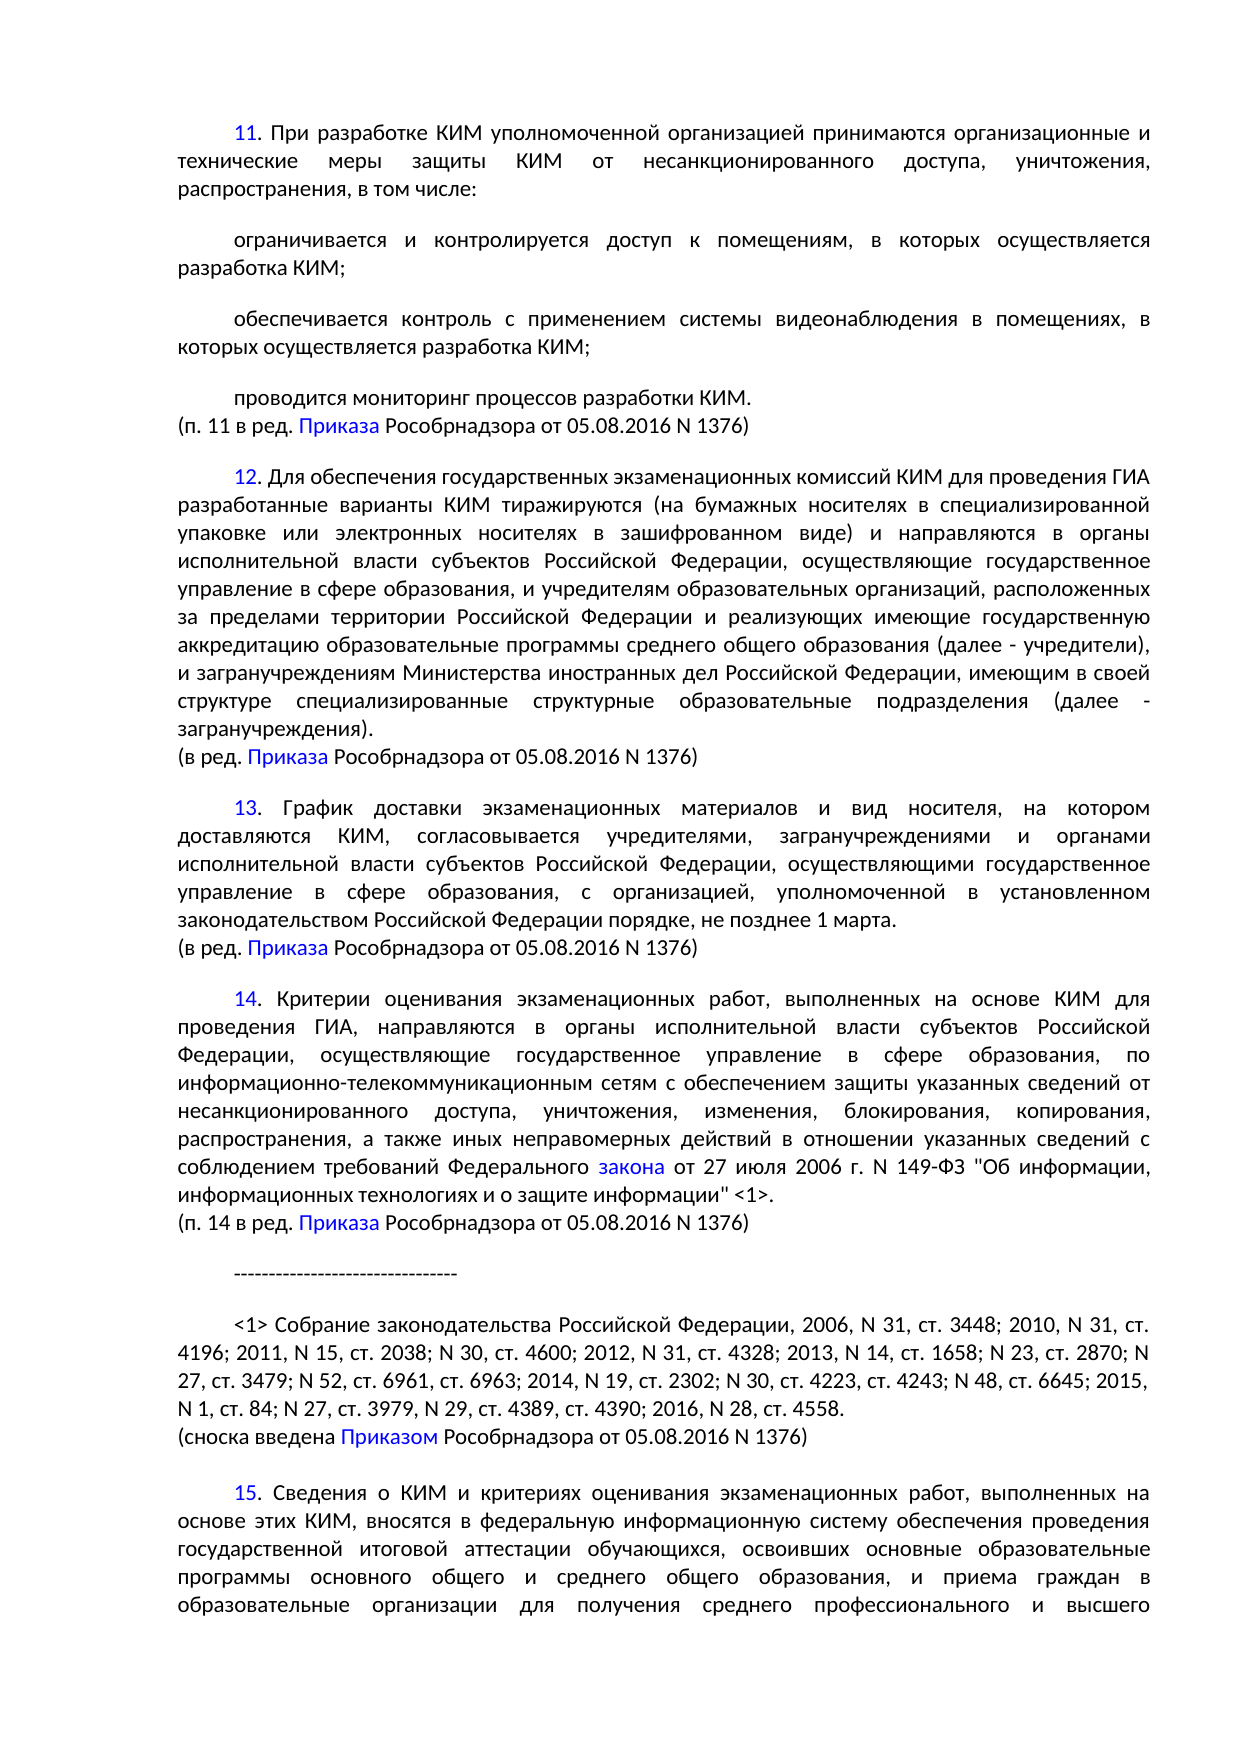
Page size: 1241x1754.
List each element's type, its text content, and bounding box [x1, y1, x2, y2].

text 14. Критерии оценивания экзаменационных работ, выполненных на основе КИМ для проведения ГИА, направляются в органы исполнительной власти субъектов Российской Федерации, осуществляющие государственное управление в сфере образования, по информационно-телекоммуникационным сетям с обеспечением защиты указанных сведений от несанкционированного доступа, уничтожения, изменения, блокирования, копирования, распространения, а также иных неправомерных действий в отношении указанных сведений с соблюдением требований Федерального закона от 27 июля 2006 г. N 149-ФЗ "Об информации, информационных технологиях и о защите информации" <1>. [177, 984, 1152, 1208]
text (в ред. Приказа Рособрнадзора от 05.08.2016 N 1376) [177, 933, 1152, 961]
text 13. График доставки экзаменационных материалов и вид носителя, на котором доставляются КИМ, согласовывается учредителями, загранучреждениями и органами исполнительной власти субъектов Российской Федерации, осуществляющими государственное управление в сфере образования, с организацией, уполномоченной в установленном законодательством Российской Федерации порядке, не позднее 1 марта. [177, 793, 1152, 933]
text (сноска введена Приказом Рособрнадзора от 05.08.2016 N 1376) [177, 1422, 1152, 1450]
text обеспечивается контроль с применением системы видеонаблюдения в помещениях, в которых осуществляется разработка КИМ; [177, 304, 1152, 360]
text (п. 14 в ред. Приказа Рособрнадзора от 05.08.2016 N 1376) [177, 1208, 1152, 1236]
text 12. Для обеспечения государственных экзаменационных комиссий КИМ для проведения ГИА разработанные варианты КИМ тиражируются (на бумажных носителях в специализированной упаковке или электронных носителях в зашифрованном виде) и направляются в органы исполнительной власти субъектов Российской Федерации, осуществляющие государственное управление в сфере образования, и учредителям образовательных организаций, расположенных за пределами территории Российской Федерации и реализующих имеющие государственную аккредитацию образовательные программы среднего общего образования (далее - учредители), и загранучреждениям Министерства иностранных дел Российской Федерации, имеющим в своей структуре специализированные структурные образовательные подразделения (далее - загранучреждения). [177, 462, 1152, 742]
text <1> Собрание законодательства Российской Федерации, 2006, N 31, ст. 3448; 2010, N 31, ст. 4196; 2011, N 15, ст. 2038; N 30, ст. 4600; 2012, N 31, ст. 4328; 2013, N 14, ст. 1658; N 23, ст. 2870; N 27, ст. 3479; N 52, ст. 6961, ст. 6963; 2014, N 19, ст. 2302; N 30, ст. 4223, ст. 4243; N 48, ст. 6645; 2015, N 1, ст. 84; N 27, ст. 3979, N 29, ст. 4389, ст. 4390; 2016, N 28, ст. 4558. [177, 1310, 1152, 1422]
text 11. При разработке КИМ уполномоченной организацией принимаются организационные и технические меры защиты КИМ от несанкционированного доступа, уничтожения, распространения, в том числе: [177, 118, 1152, 202]
text ограничивается и контролируется доступ к помещениям, в которых осуществляется разработка КИМ; [177, 225, 1152, 281]
text (в ред. Приказа Рособрнадзора от 05.08.2016 N 1376) [177, 742, 1152, 770]
text проводится мониторинг процессов разработки КИМ. [177, 383, 1152, 411]
text -------------------------------- [177, 1259, 1152, 1287]
text (п. 11 в ред. Приказа Рособрнадзора от 05.08.2016 N 1376) [177, 411, 1152, 439]
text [177, 1478, 1152, 1618]
